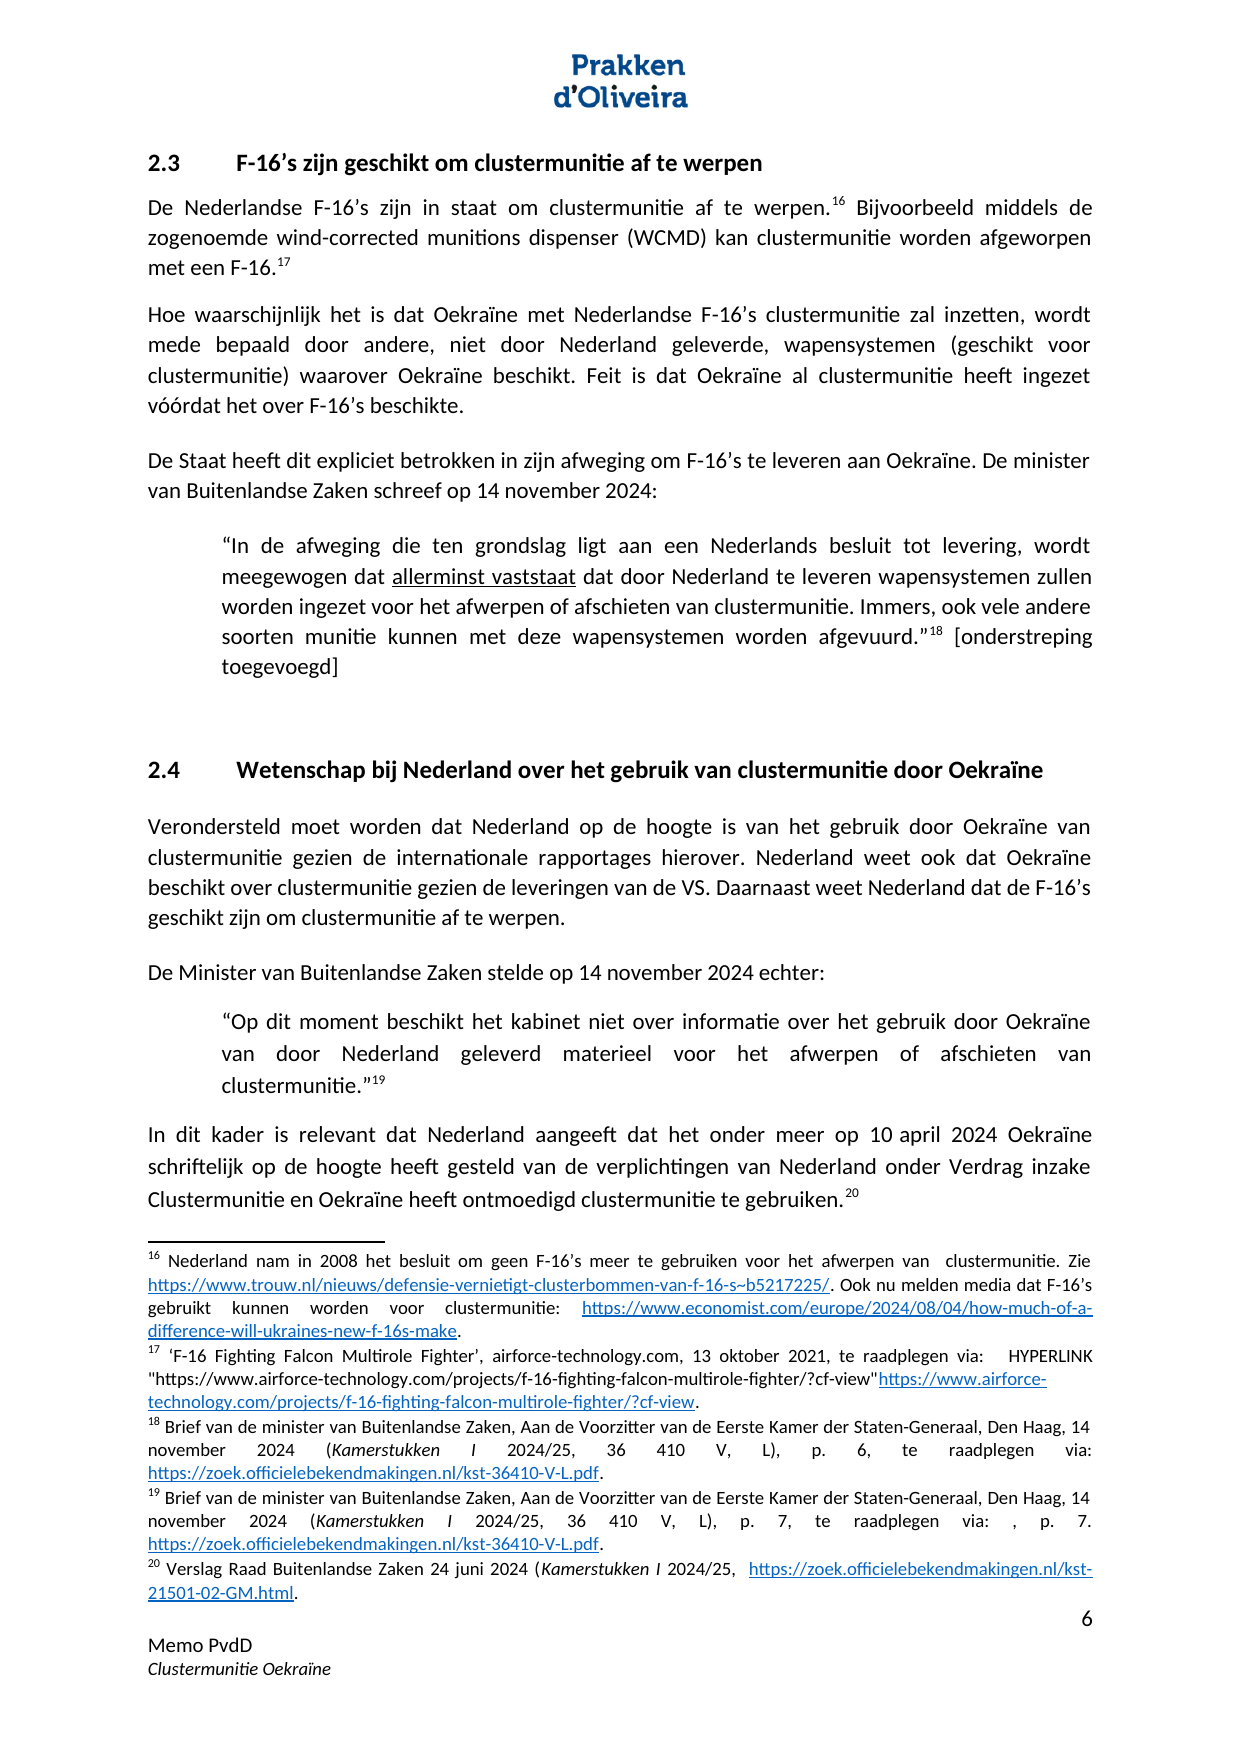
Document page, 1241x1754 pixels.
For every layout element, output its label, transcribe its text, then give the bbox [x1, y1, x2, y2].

text De Staat heeft dit expliciet betrokken in zijn afweging om F-16’s te leveren aan Oekraïne. De minister van Buitenlandse Zaken schreef op 14 november 2024: [148, 446, 1093, 504]
subtitle Wetenschap bij Nederland over het gebruik van clustermunitie door Oekraïne [148, 754, 1093, 785]
text In dit kader is relevant dat Nederland aangeeft dat het onder meer op 10 april 2024 Oekraïne schriftelijk op de hoogte heeft gesteld van de verplichtingen van Nederland onder Verdrag inzake Clustermunitie en Oekraïne heeft ontmoedigd clustermunitie te gebruiken. [148, 1120, 1093, 1213]
text Hoe waarschijnlijk het is dat Oekraïne met Nederlandse F-16’s clustermunitie zal inzetten, wordt mede bepaald door andere, niet door Nederland geleverde, wapensystemen (geschikt voor clustermunitie) waarover Oekraïne beschikt. Feit is dat Oekraïne al clustermunitie heeft ingezet vóórdat het over F-16’s beschikte. [148, 300, 1093, 419]
text De Nederlandse F-16’s zijn in staat om clustermunitie af te werpen. Bijvoorbeeld middels de zogenoemde wind-corrected munitions dispenser (WCMD) kan clustermunitie worden afgeworpen met een F-16. [148, 193, 1093, 281]
subtitle F-16’s zijn geschikt om clustermunitie af te werpen [148, 148, 1093, 178]
picture [551, 51, 690, 112]
text “Op dit moment beschikt het kabinet niet over informatie over het gebruik door Oekraïne van door Nederland geleverd materieel voor het afwerpen of afschieten van clustermunitie.” [221, 1007, 1093, 1099]
text Verondersteld moet worden dat Nederland op de hoogte is van het gebruik door Oekraïne van clustermunitie gezien de internationale rapportages hierover. Nederland weet ook dat Oekraïne beschikt over clustermunitie gezien de leveringen van de VS. Daarnaast weet Nederland dat de F-16’s geschikt zijn om clustermunitie af te werpen. [148, 812, 1093, 931]
text “In de afweging die ten grondslag ligt aan een Nederlands besluit tot levering, wordt meegewogen dat allerminst vaststaat dat door Nederland te leveren wapensystemen zullen worden ingezet voor het afwerpen of afschieten van clustermunitie. Immers, ook vele andere soorten munitie kunnen met deze wapensystemen worden afgevuurd.” [onderstreping toegevoegd] [221, 532, 1093, 680]
text De Minister van Buitenlandse Zaken stelde op 14 november 2024 echter: [148, 958, 1093, 986]
